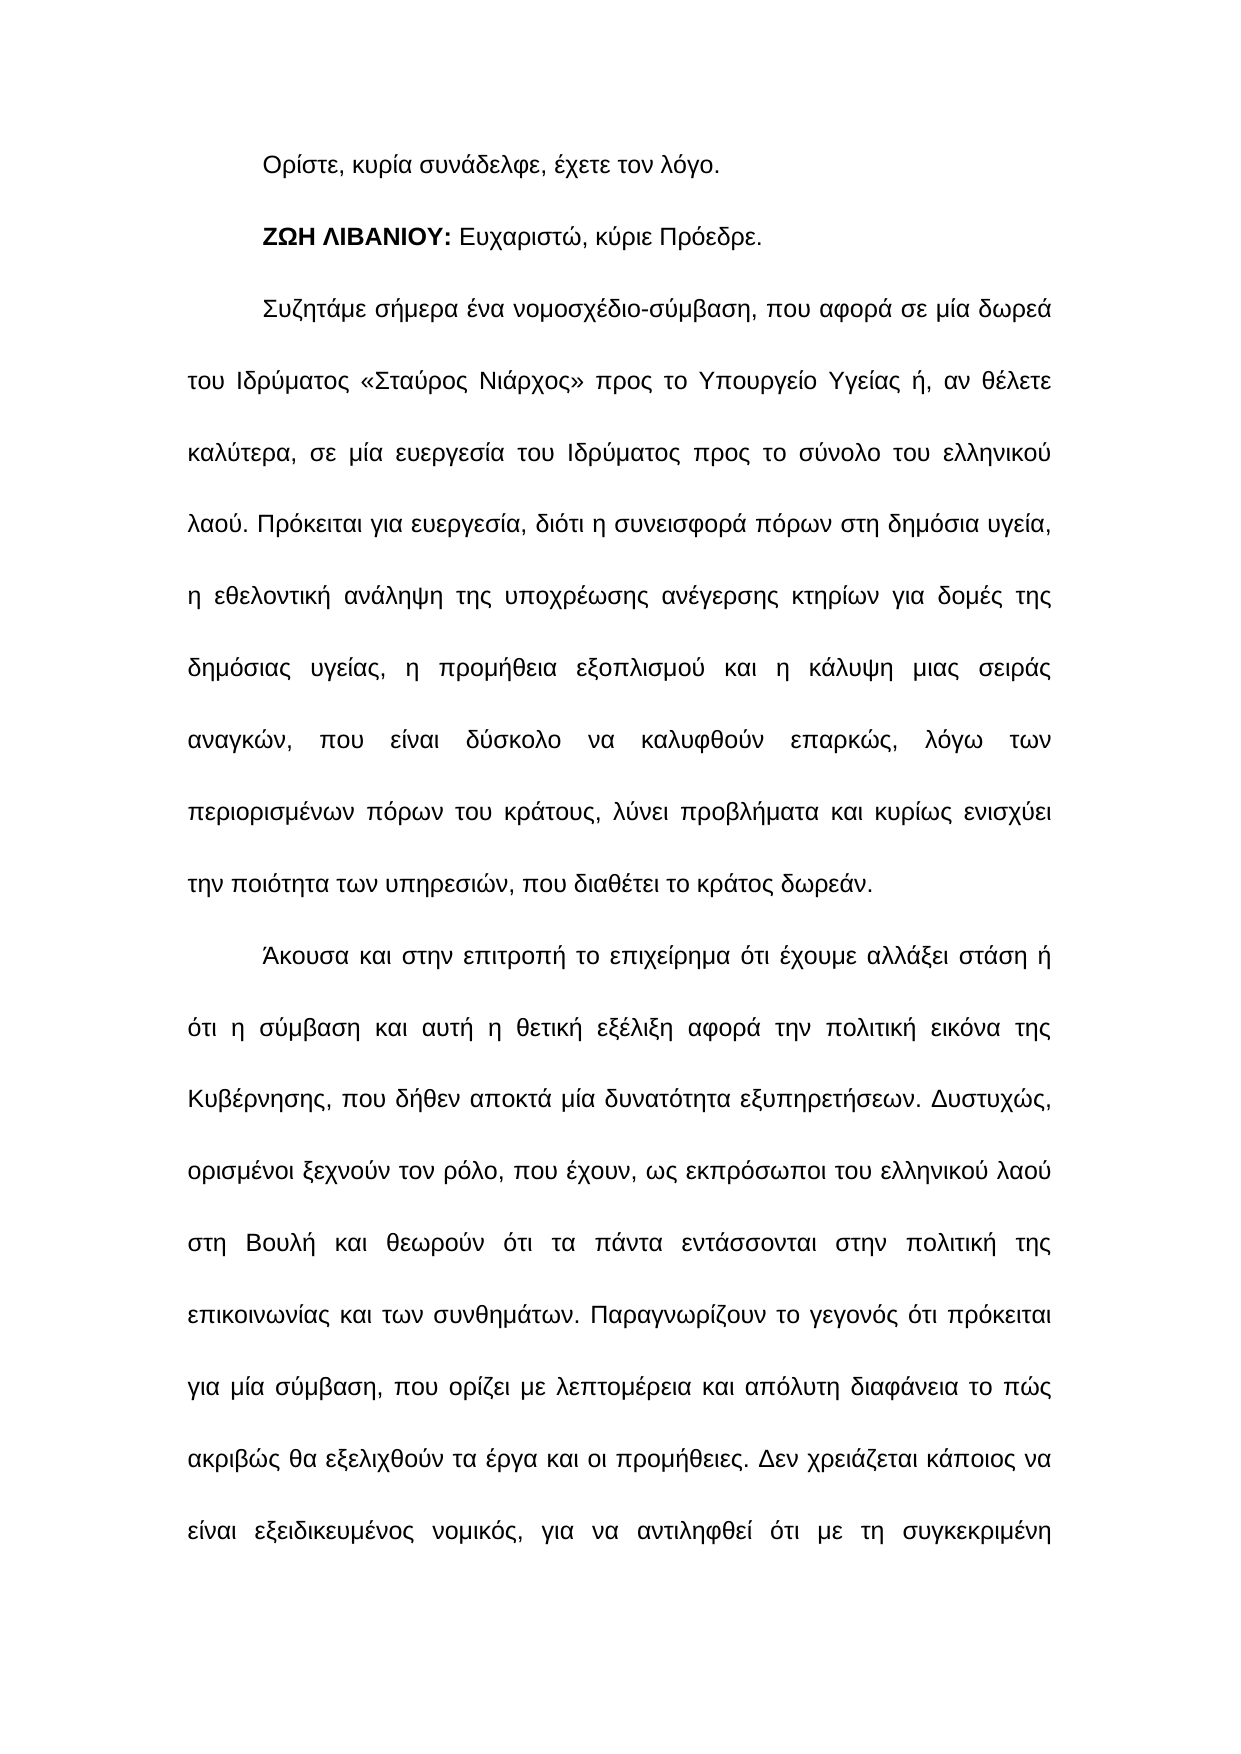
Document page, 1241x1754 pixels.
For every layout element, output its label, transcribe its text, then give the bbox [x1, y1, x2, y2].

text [187, 941, 1053, 1544]
text Συζητάμε σήμερα ένα νομοσχέδιο-σύμβαση, που αφορά σε μία δωρεά του Ιδρύματος «Σταύρος Νιάρχος» προς το Υπουργείο Υγείας ή, αν θέλετε καλύτερα, σε μία ευεργεσία του Ιδρύματος προς το σύνολο του ελληνικού λαού. Πρόκειται για ευεργεσία, διότι η συνεισφορά πόρων στη δημόσια υγεία, η εθελοντική ανάληψη της υποχρέωσης ανέγερσης κτηρίων για δομές της δημόσιας υγείας, η προμήθεια εξοπλισμού και η κάλυψη μιας σειράς αναγκών, που είναι δύσκολο να καλυφθούν επαρκώς, λόγω των περιορισμένων πόρων του κράτους, λύνει προβλήματα και κυρίως ενισχύει την ποιότητα των υπηρεσιών, που διαθέτει το κράτος δωρεάν. [187, 294, 1053, 897]
text Ορίστε, κυρία συνάδελφε, έχετε τον λόγο. [187, 150, 1053, 179]
text ΖΩΗ ΛΙΒΑΝΙΟΥ: Ευχαριστώ, κύριε Πρόεδρε. [187, 222, 1053, 251]
